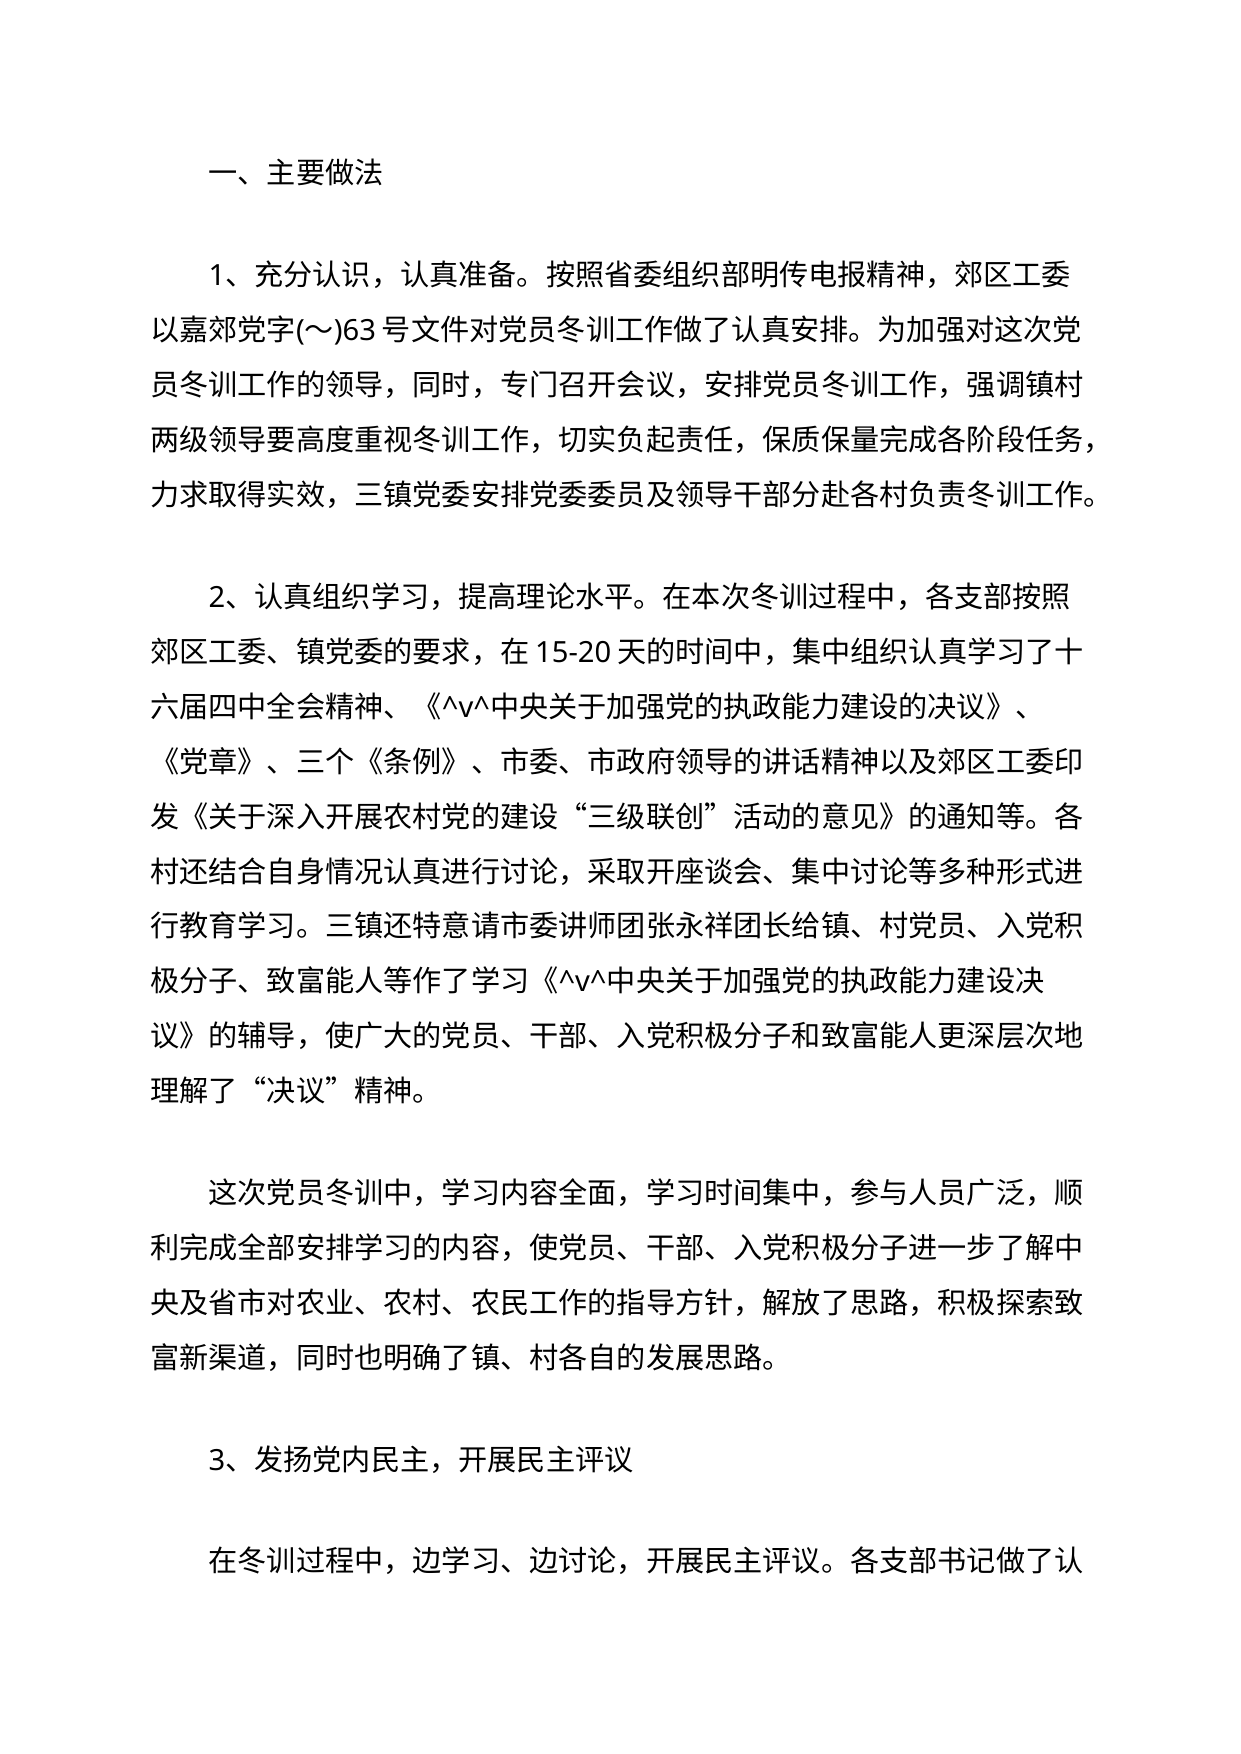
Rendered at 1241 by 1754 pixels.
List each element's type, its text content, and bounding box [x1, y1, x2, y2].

text 一、主要做法 [150, 150, 1090, 192]
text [150, 1538, 1090, 1580]
text 3、发扬党内民主，开展民主评议 [150, 1436, 1090, 1478]
text 1、充分认识，认真准备。按照省委组织部明传电报精神，郊区工委以嘉郊党字(～)63号文件对党员冬训工作做了认真安排。为加强对这次党员冬训工作的领导，同时，专门召开会议，安排党员冬训工作，强调镇村两级领导要高度重视冬训工作，切实负起责任，保质保量完成各阶段任务，力求取得实效，三镇党委安排党委委员及领导干部分赴各村负责冬训工作。 [150, 252, 1090, 514]
text 这次党员冬训中，学习内容全面，学习时间集中，参与人员广泛，顺利完成全部安排学习的内容，使党员、干部、入党积极分子进一步了解中央及省市对农业、农村、农民工作的指导方针，解放了思路，积极探索致富新渠道，同时也明确了镇、村各自的发展思路。 [150, 1169, 1090, 1377]
text 2、认真组织学习，提高理论水平。在本次冬训过程中，各支部按照郊区工委、镇党委的要求，在15-20天的时间中，集中组织认真学习了十六届四中全会精神、《^v^中央关于加强党的执政能力建设的决议》、《党章》、三个《条例》、市委、市政府领导的讲话精神以及郊区工委印发《关于深入开展农村党的建设“三级联创”活动的意见》的通知等。各村还结合自身情况认真进行讨论，采取开座谈会、集中讨论等多种形式进行教育学习。三镇还特意请市委讲师团张永祥团长给镇、村党员、入党积极分子、致富能人等作了学习《^v^中央关于加强党的执政能力建设决议》的辅导，使广大的党员、干部、入党积极分子和致富能人更深层次地理解了“决议”精神。 [150, 573, 1090, 1110]
